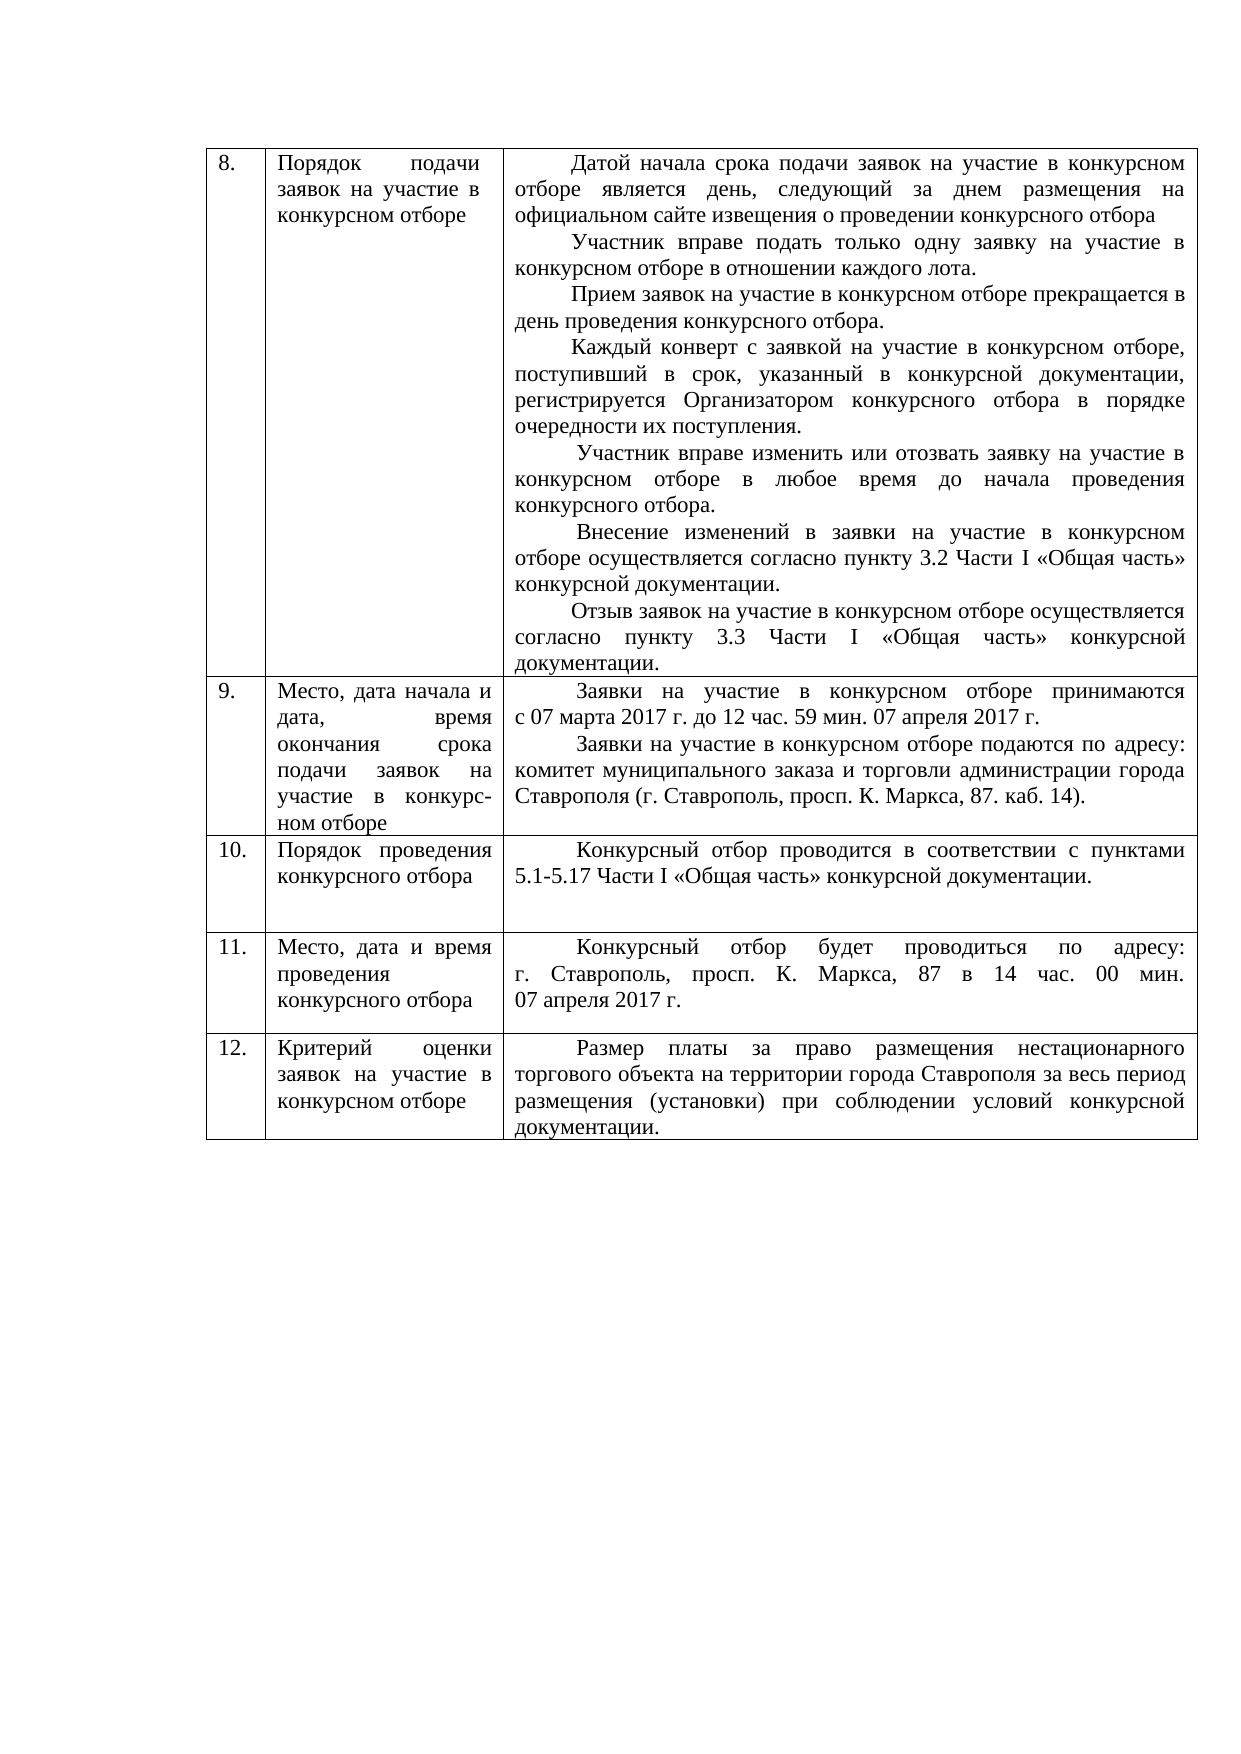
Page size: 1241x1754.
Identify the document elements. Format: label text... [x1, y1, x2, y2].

table_cell Датой начала срока подачи заявок на участие в конкурсном отборе является день, следующий за днем размещения на официальном сайте извещения о проведении конкурсного отбора Участник вправе подать только одну заявку на участие в конкурсном отборе в отношении каждого лота. Прием заявок на участие в конкурсном отборе прекращается в день проведения конкурсного отбора. Каждый конверт с заявкой на участие в конкурсном отборе, поступивший в срок, указанный в конкурсной документации, регистрируется Организатором конкурсного отбора в порядке очередности их поступления. Участник вправе изменить или отозвать заявку на участие в конкурсном отборе в любое время до начала проведения конкурсного отбора. Внесение изменений в заявки на участие в конкурсном отборе осуществляется согласно пункту 3.2 Части I «Общая часть» конкурсной документации. Отзыв заявок на участие в конкурсном отборе осуществляется согласно пункту 3.3 Части I «Общая часть» конкурсной документации. [504, 149, 1197, 676]
table_cell 12. [207, 1034, 265, 1139]
table_cell 8. [207, 149, 265, 676]
table_cell Заявки на участие в конкурсном отборе принимаются с 07 марта 2017 г. до 12 час. 59 мин. 07 апреля 2017 г. Заявки на участие в конкурсном отборе подаются по адресу: комитет муниципального заказа и торговли администрации города Ставрополя (г. Ставрополь, просп. К. Маркса, 87. каб. 14). [504, 677, 1197, 835]
table_cell Критерий оценки заявок на участие в конкурсном отборе [266, 1034, 503, 1139]
table_cell Место, дата и время проведения конкурсного отбора [266, 933, 503, 1033]
table_cell Размер платы за право размещения нестационарного торгового объекта на территории города Ставрополя за весь период размещения (установки) при соблюдении условий конкурсной документации. [504, 1034, 1197, 1139]
table_cell Порядок подачи заявок на участие в конкурсном отборе [266, 149, 503, 676]
table_cell Конкурсный отбор будет проводиться по адресу: г. Ставрополь, просп. К. Маркса, 87 в 14 час. 00 мин. 07 апреля 2017 г. [504, 933, 1197, 1033]
table_cell Место, дата начала и дата, время окончания срока подачи заявок на участие в конкурс-ном отборе [266, 677, 503, 835]
table_cell Конкурсный отбор проводится в соответствии с пунктами 5.1-5.17 Части I «Общая часть» конкурсной документации. [504, 836, 1197, 932]
table_cell 10. [207, 836, 265, 932]
table_cell 11. [207, 933, 265, 1033]
table_cell Порядок проведения конкурсного отбора [266, 836, 503, 932]
table_cell 9. [207, 677, 265, 835]
